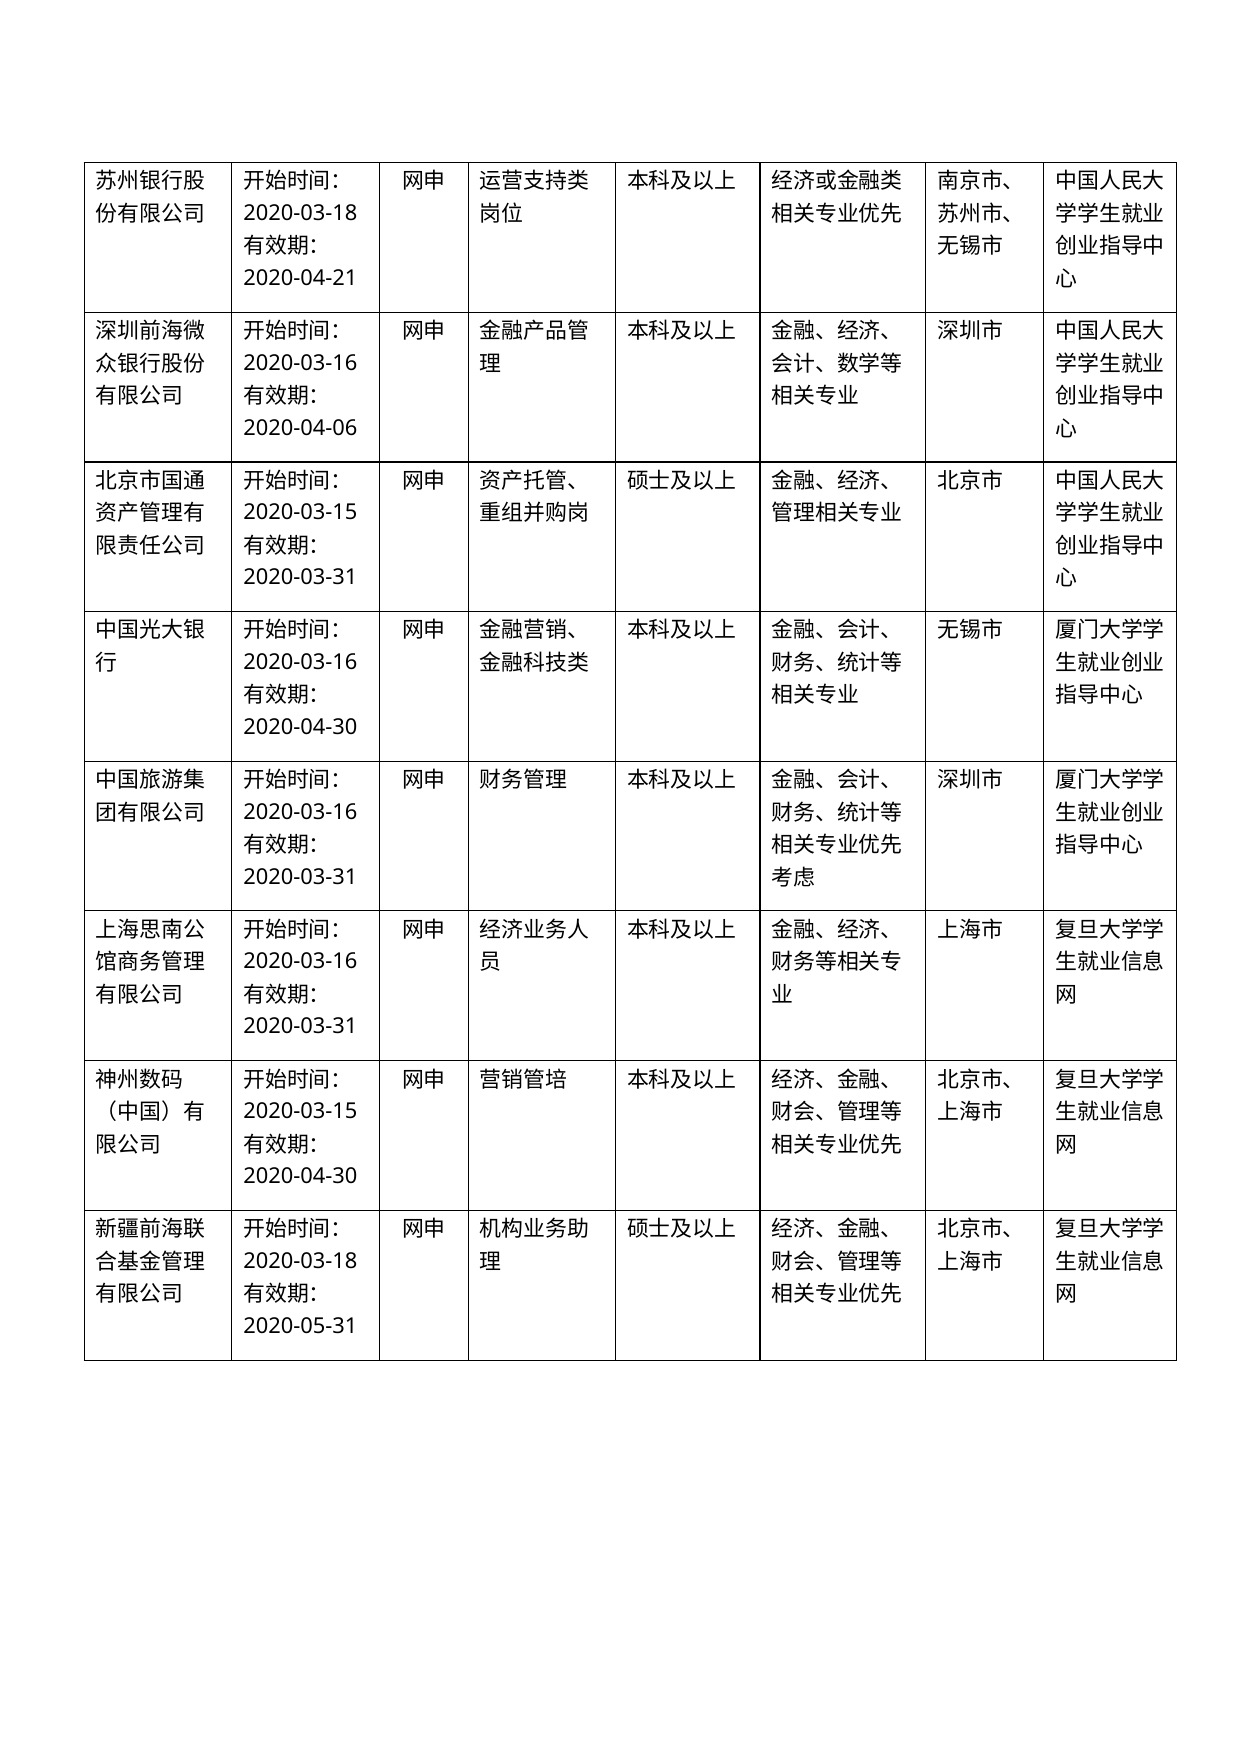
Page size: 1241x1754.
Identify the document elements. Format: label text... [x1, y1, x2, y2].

table_cell 硕士及以上 [616, 463, 759, 611]
table_cell 开始时间：2020-03-16 有效期： 2020-04-30 [232, 612, 379, 761]
table_cell 厦门大学学生就业创业指导中心 [1044, 762, 1176, 910]
table_cell 金融、会计、财务、统计等相关专业 [761, 612, 925, 761]
table_cell 中国光大银行 [85, 612, 231, 761]
table_cell 中国人民大学学生就业创业指导中心 [1044, 463, 1176, 611]
table_cell 本科及以上 [616, 612, 759, 761]
table_cell 北京市 [926, 463, 1043, 611]
table_cell 深圳前海微众银行股份有限公司 [85, 313, 231, 461]
table_cell 机构业务助理 [469, 1211, 615, 1359]
table_cell 无锡市 [926, 612, 1043, 761]
table_cell 神州数码（中国）有限公司 [85, 1061, 231, 1210]
table_cell 苏州银行股份有限公司 [85, 163, 231, 312]
table_cell 深圳市 [926, 313, 1043, 461]
table_cell 北京市国通资产管理有限责任公司 [85, 463, 231, 611]
table_cell 新疆前海联合基金管理有限公司 [85, 1211, 231, 1359]
table_cell 本科及以上 [616, 313, 759, 461]
table_cell 中国旅游集团有限公司 [85, 762, 231, 910]
table_cell 硕士及以上 [616, 1211, 759, 1359]
table_cell 金融、经济、财务等相关专业 [761, 911, 925, 1060]
table_cell 深圳市 [926, 762, 1043, 910]
table_cell 复旦大学学生就业信息网 [1044, 1211, 1176, 1359]
table_cell 网申 [380, 911, 468, 1060]
table_cell 厦门大学学生就业创业指导中心 [1044, 612, 1176, 761]
table_cell 复旦大学学生就业信息网 [1044, 1061, 1176, 1210]
table_cell 金融营销、金融科技类 [469, 612, 615, 761]
table_cell 上海市 [926, 911, 1043, 1060]
table_cell 开始时间：2020-03-16 有效期： 2020-03-31 [232, 762, 379, 910]
table_cell 经济、金融、财会、管理等相关专业优先 [761, 1211, 925, 1359]
table_cell 经济、金融、财会、管理等相关专业优先 [761, 1061, 925, 1210]
table_cell 南京市、 苏州市、无锡市 [926, 163, 1043, 312]
table_cell 网申 [380, 1061, 468, 1210]
table_cell 本科及以上 [616, 762, 759, 910]
table_cell 上海思南公馆商务管理有限公司 [85, 911, 231, 1060]
table_cell 金融、经济、管理相关专业 [761, 463, 925, 611]
table_cell 复旦大学学生就业信息网 [1044, 911, 1176, 1060]
table_cell 网申 [380, 463, 468, 611]
table_cell 经济业务人员 [469, 911, 615, 1060]
table_cell 本科及以上 [616, 163, 759, 312]
table_cell 营销管培 [469, 1061, 615, 1210]
table_cell 北京市、上海市 [926, 1061, 1043, 1210]
table_cell 中国人民大学学生就业创业指导中心 [1044, 163, 1176, 312]
table_cell 运营支持类岗位 [469, 163, 615, 312]
table_cell 开始时间：2020-03-16 有效期：2020-04-06 [232, 313, 379, 461]
table_cell 资产托管、重组并购岗 [469, 463, 615, 611]
table_cell 开始时间：2020-03-15 有效期： 2020-04-30 [232, 1061, 379, 1210]
table_cell 本科及以上 [616, 911, 759, 1060]
table_cell 北京市、上海市 [926, 1211, 1043, 1359]
table_cell 开始时间：2020-03-18 有效期：2020-04-21 [232, 163, 379, 312]
table_cell 金融、经济、会计、数学等相关专业 [761, 313, 925, 461]
table_cell 经济或金融类相关专业优先 [761, 163, 925, 312]
table_cell 网申 [380, 612, 468, 761]
table_cell 金融产品管理 [469, 313, 615, 461]
table_cell 网申 [380, 1211, 468, 1359]
table_cell 金融、会计、财务、统计等相关专业优先考虑 [761, 762, 925, 910]
table_cell 网申 [380, 313, 468, 461]
table_cell 开始时间：2020-03-16 有效期：2020-03-31 [232, 911, 379, 1060]
table_cell 本科及以上 [616, 1061, 759, 1210]
table_cell 网申 [380, 762, 468, 910]
table_cell 开始时间：2020-03-15 有效期： 2020-03-31 [232, 463, 379, 611]
table_cell 财务管理 [469, 762, 615, 910]
table_cell 中国人民大学学生就业创业指导中心 [1044, 313, 1176, 461]
table_cell 开始时间：2020-03-18 有效期： 2020-05-31 [232, 1211, 379, 1359]
table_cell 网申 [380, 163, 468, 312]
